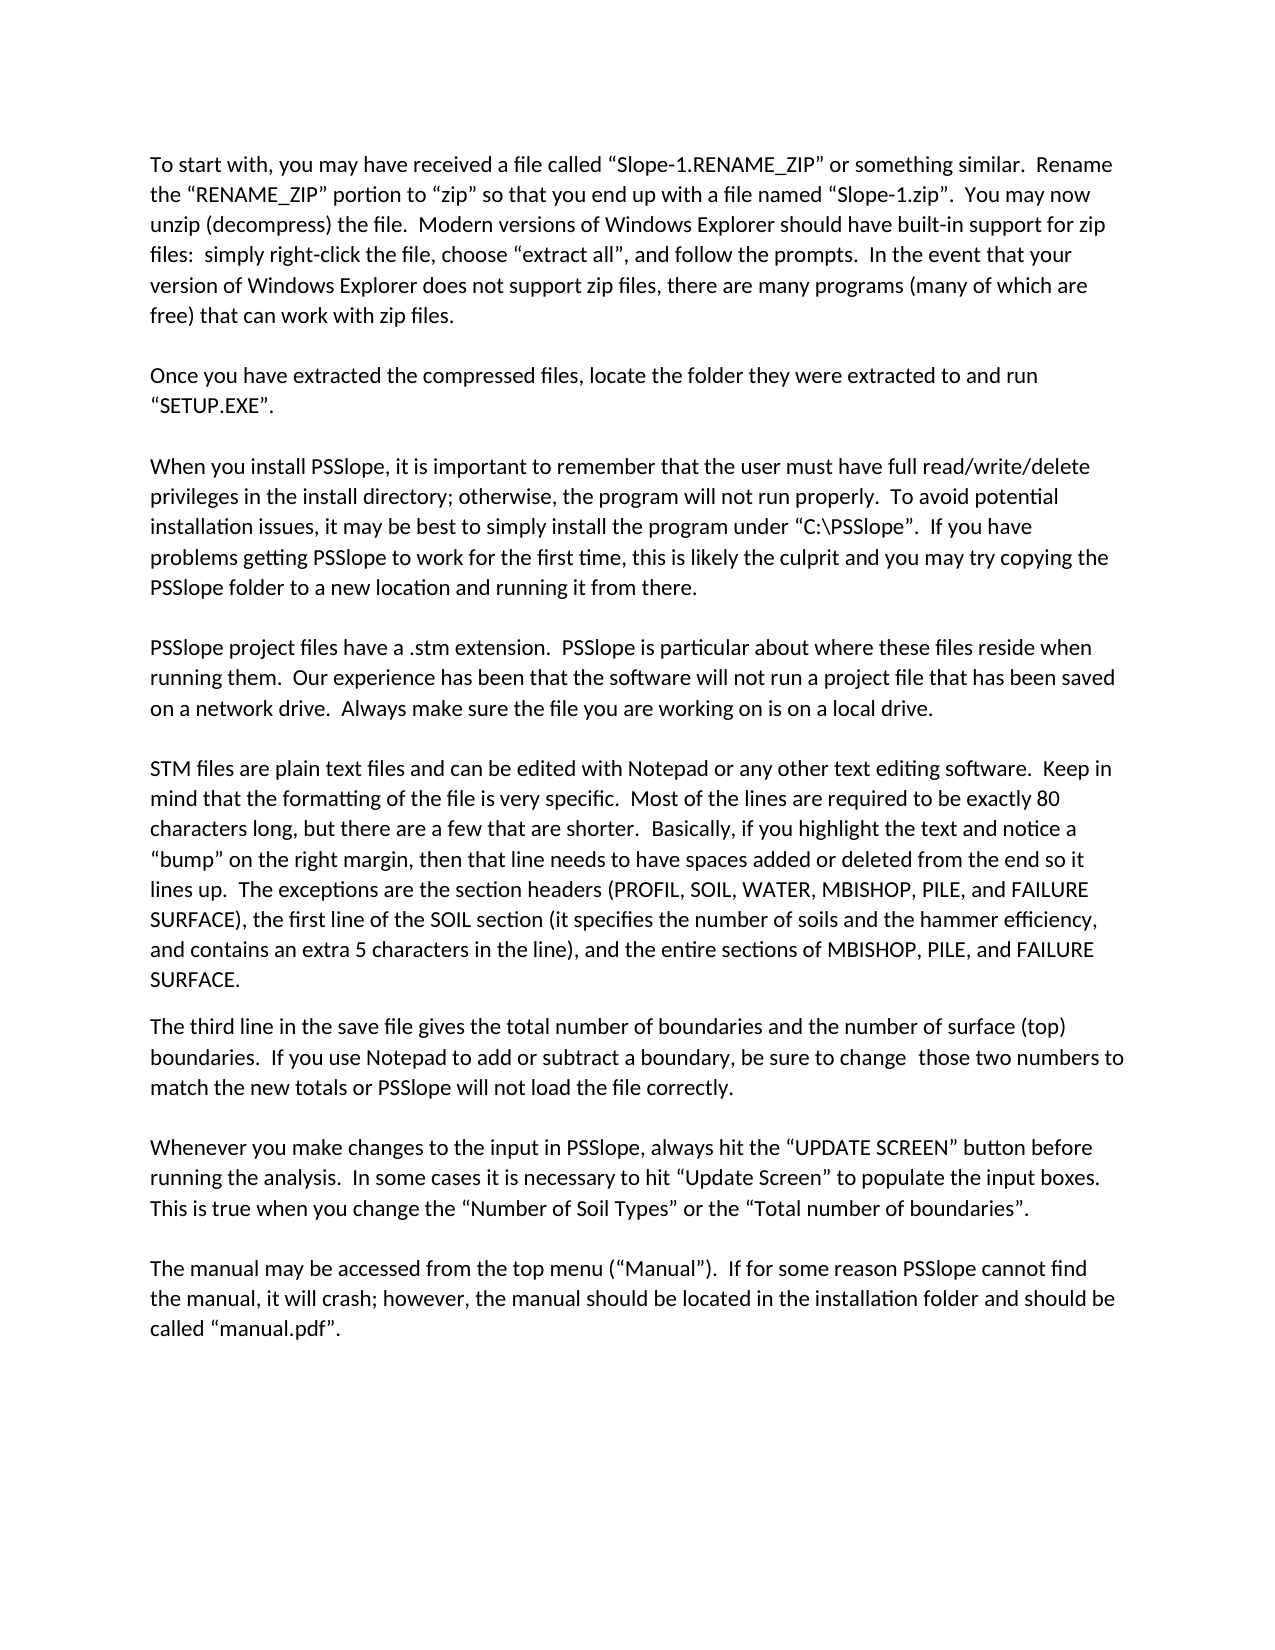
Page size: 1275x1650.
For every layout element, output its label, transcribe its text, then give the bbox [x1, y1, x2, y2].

text Whenever you make changes to the input in PSSlope, always hit the “UPDATE SCREEN” button before running the analysis. In some cases it is necessary to hit “Update Screen” to populate the input boxes. This is true when you change the “Number of Soil Types” or the “Total number of boundaries”. [150, 1133, 1125, 1222]
text Once you have extracted the compressed files, locate the folder they were extracted to and run “SETUP.EXE”. [150, 361, 1125, 420]
text The third line in the save file gives the total number of boundaries and the number of surface (top) boundaries. If you use Notepad to add or subtract a boundary, be sure to change those two numbers to match the new totals or PSSlope will not load the file correctly. [150, 1012, 1125, 1101]
text PSSlope project files have a .stm extension. PSSlope is particular about where these files reside when running them. Our experience has been that the software will not run a project file that has been saved on a network drive. Always make sure the file you are working on is on a local drive. [150, 633, 1125, 722]
text The manual may be accessed from the top menu (“Manual”). If for some reason PSSlope cannot find the manual, it will crash; however, the manual should be located in the installation folder and should be called “manual.pdf”. [150, 1254, 1125, 1343]
text When you install PSSlope, it is important to remember that the user must have full read/write/delete privileges in the install directory; otherwise, the program will not run properly. To avoid potential installation issues, it may be best to simply install the program under “C:\PSSlope”. If you have problems getting PSSlope to work for the first time, this is likely the culprit and you may try copying the PSSlope folder to a new location and running it from there. [150, 452, 1125, 601]
text STM files are plain text files and can be edited with Notepad or any other text editing software. Keep in mind that the formatting of the file is very specific. Most of the lines are required to be exactly 80 characters long, but there are a few that are shorter. Basically, if you highlight the text and notice a “bump” on the right margin, then that line needs to have spaces added or deleted from the end so it lines up. The exceptions are the section headers (PROFIL, SOIL, WATER, MBISHOP, PILE, and FAILURE SURFACE), the first line of the SOIL section (it specifies the number of soils and the hammer efficiency, and contains an extra 5 characters in the line), and the entire sections of MBISHOP, PILE, and FAILURE SURFACE. [150, 754, 1125, 994]
text To start with, you may have received a file called “Slope-1.RENAME_ZIP” or something similar. Rename the “RENAME_ZIP” portion to “zip” so that you end up with a file named “Slope-1.zip”. You may now unzip (decompress) the file. Modern versions of Windows Explorer should have built-in support for zip files: simply right-click the file, choose “extract all”, and follow the prompts. In the event that your version of Windows Explorer does not support zip files, there are many programs (many of which are free) that can work with zip files. [150, 150, 1125, 329]
